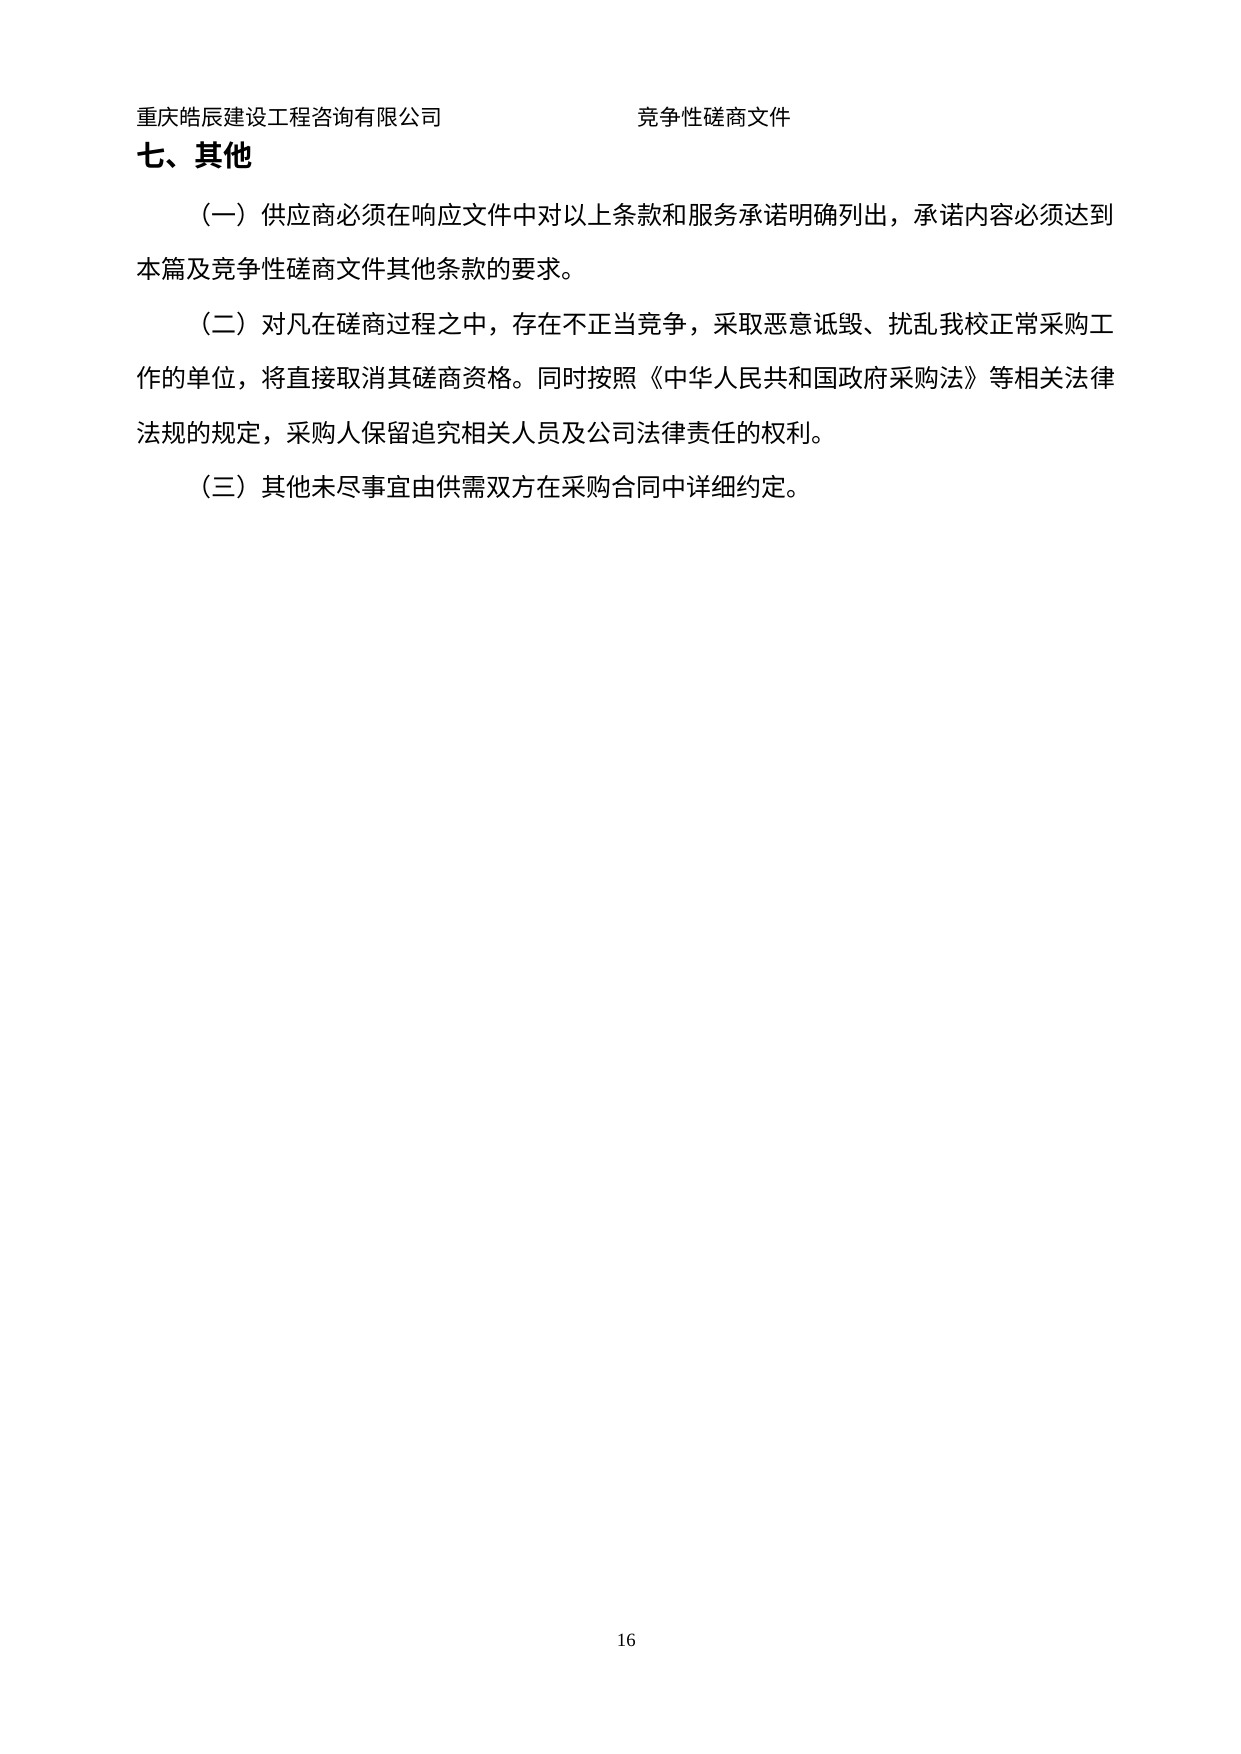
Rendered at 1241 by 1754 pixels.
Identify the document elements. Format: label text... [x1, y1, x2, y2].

text （一）供应商必须在响应文件中对以上条款和服务承诺明确列出，承诺内容必须达到本篇及竞争性磋商文件其他条款的要求。 [136, 196, 1116, 286]
text （三）其他未尽事宜由供需双方在采购合同中详细约定。 [136, 467, 1116, 504]
text 七、其他 [136, 132, 1116, 174]
text （二）对凡在磋商过程之中，存在不正当竞争，采取恶意诋毁、扰乱我校正常采购工作的单位，将直接取消其磋商资格。同时按照《中华人民共和国政府采购法》等相关法律法规的规定，采购人保留追究相关人员及公司法律责任的权利。 [136, 304, 1116, 449]
